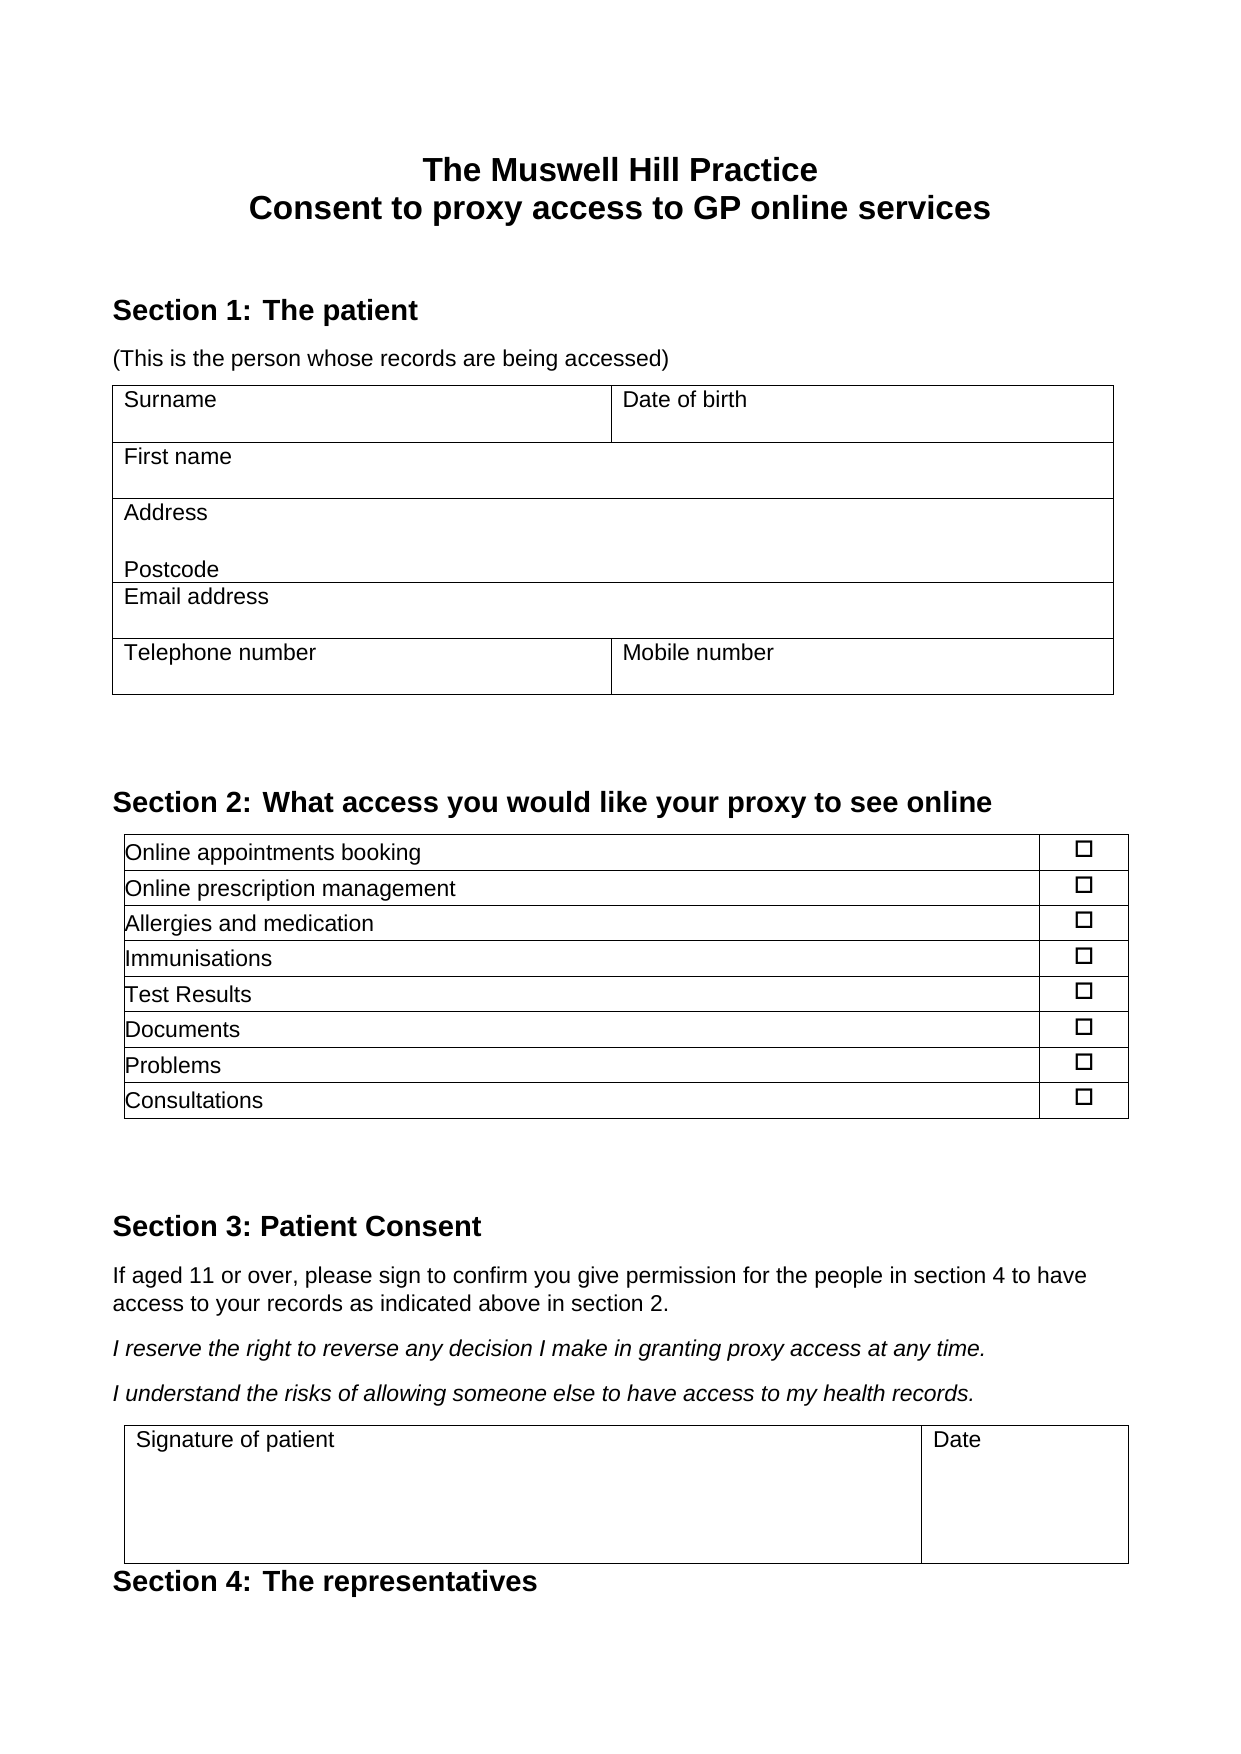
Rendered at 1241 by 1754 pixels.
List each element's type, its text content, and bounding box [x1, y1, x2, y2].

table_cell First name [113, 443, 1113, 498]
table_cell [1040, 871, 1128, 905]
text If aged 11 or over, please sign to confirm you give permission for the people in section 4 to have access to your records as indicated above in section 2. [112, 1262, 1128, 1316]
table_header Online appointments booking [125, 835, 1039, 869]
table_cell Email address [113, 583, 1113, 638]
table_cell Problems [125, 1048, 1039, 1082]
text Section 2: What access you would like your proxy to see online [112, 786, 1128, 819]
text Section 3: Patient Consent [112, 1209, 1128, 1242]
table_cell Allergies and medication [125, 906, 1039, 940]
table_cell Telephone number [113, 639, 611, 694]
table_cell Mobile number [612, 639, 1113, 694]
table_cell Online prescription management [125, 871, 1039, 905]
text I understand the risks of allowing someone else to have access to my health records. [112, 1380, 1128, 1407]
text Section 1: The patient [112, 293, 1128, 327]
table_header Surname [113, 386, 611, 442]
table_cell [1040, 1083, 1128, 1117]
text Consent to proxy access to GP online services [112, 188, 1128, 227]
text I reserve the right to reverse any decision I make in granting proxy access at any time. [112, 1335, 1128, 1361]
table_header Date [922, 1426, 1128, 1563]
table_cell [1040, 977, 1128, 1011]
table_cell Address Postcode [113, 499, 1113, 582]
table_cell [1040, 906, 1128, 940]
table_cell Test Results [125, 977, 1039, 1011]
table_header [1040, 835, 1128, 869]
table_header Signature of patient [125, 1426, 921, 1563]
subtitle The Muswell Hill Practice [112, 150, 1128, 188]
table_cell [1040, 1048, 1128, 1082]
table_cell Consultations [125, 1083, 1039, 1117]
table_header Date of birth [612, 386, 1113, 442]
table_cell [1040, 1012, 1128, 1047]
table_cell Documents [125, 1012, 1039, 1047]
table_cell Immunisations [125, 941, 1039, 976]
text (This is the person whose records are being accessed) [112, 344, 1128, 371]
text Section 4: The representatives [112, 1564, 1128, 1597]
table_cell [1040, 941, 1128, 976]
